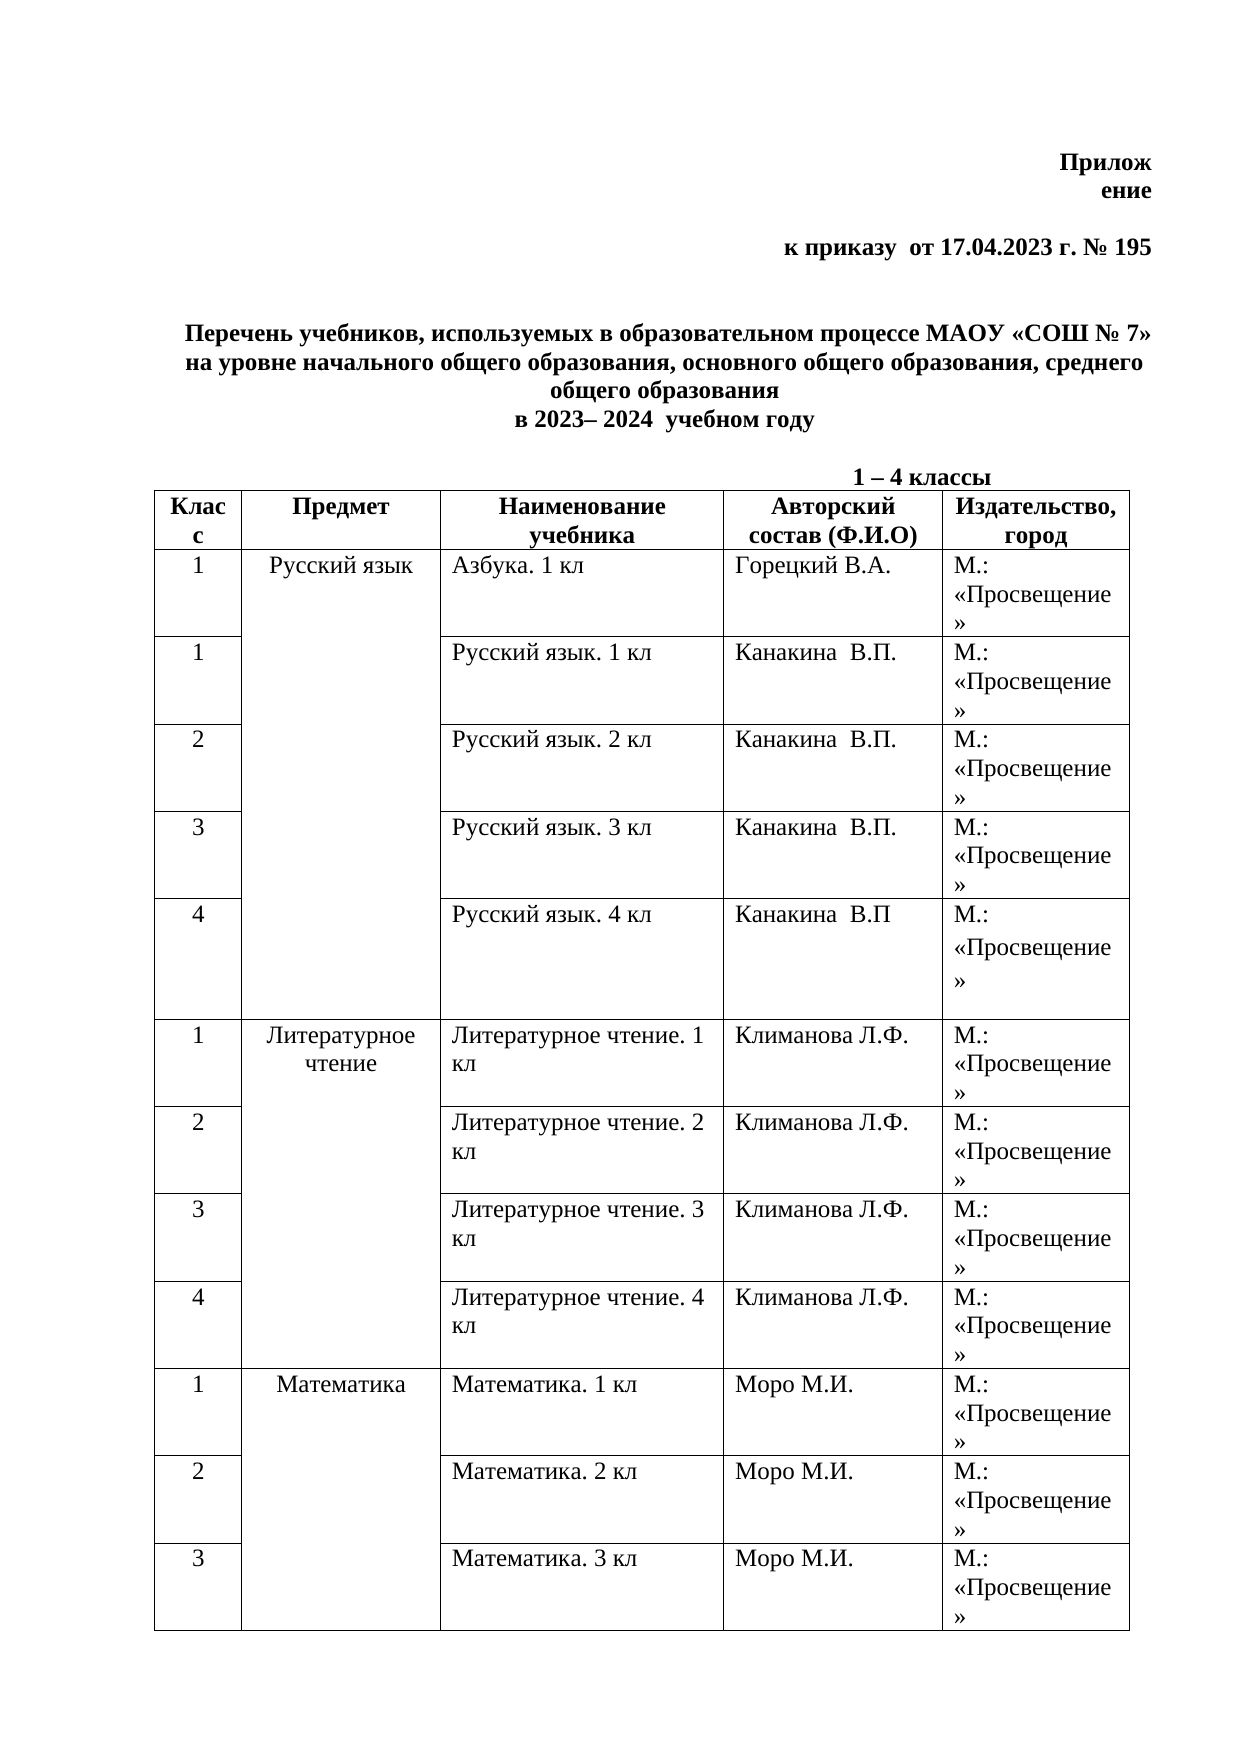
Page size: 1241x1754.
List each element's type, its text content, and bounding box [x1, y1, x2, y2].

table_header Авторский состав (Ф.И.О) [724, 491, 942, 549]
table_cell Математика. 3 кл [441, 1544, 723, 1630]
table_cell Математика. 2 кл [441, 1456, 723, 1542]
table_cell Русский язык. 1 кл [441, 637, 723, 723]
table_cell 2 [155, 1107, 241, 1193]
text в 2023– 2024 учебном году [177, 404, 1152, 433]
table_cell 4 [155, 899, 241, 1019]
table_cell 3 [155, 1544, 241, 1630]
table_cell М.: «Просвещение» [943, 1456, 1129, 1542]
table_cell 2 [155, 1456, 241, 1542]
table_cell 2 [155, 725, 241, 811]
table_cell Канакина В.П. [724, 812, 942, 898]
table_cell Климанова Л.Ф. [724, 1282, 942, 1368]
table_cell Моро М.И. [724, 1456, 942, 1542]
table_header Предмет [242, 491, 440, 549]
table_cell М.: «Просвещение» [943, 1107, 1129, 1193]
table_cell Русский язык. 3 кл [441, 812, 723, 898]
table_cell М.: «Просвещение» [943, 899, 1129, 1019]
table_cell М.: «Просвещение» [943, 1282, 1129, 1368]
table_cell Литературное чтение. 4 кл [441, 1282, 723, 1368]
text Перечень учебников, используемых в образовательном процессе МАОУ «СОШ № 7» [177, 318, 1152, 347]
table_header Издательство, город [943, 491, 1129, 549]
text к приказу от 17.04.2023 г. № 195 [177, 204, 1152, 261]
table_cell Климанова Л.Ф. [724, 1107, 942, 1193]
table_cell М.: «Просвещение» [943, 725, 1129, 811]
table_cell Литературное чтение. 2 кл [441, 1107, 723, 1193]
table_cell Канакина В.П [724, 899, 942, 1019]
table_cell 1 [155, 637, 241, 723]
table_cell Климанова Л.Ф. [724, 1020, 942, 1106]
table_cell 3 [155, 1194, 241, 1281]
table_cell Азбука. 1 кл [441, 550, 723, 636]
table_cell Моро М.И. [724, 1369, 942, 1455]
table_cell 3 [155, 812, 241, 898]
table_cell 1 [155, 1369, 241, 1455]
text 1 – 4 классы [177, 462, 1152, 490]
table_cell М.: «Просвещение» [943, 1194, 1129, 1281]
table_cell Литературное чтение. 1 кл [441, 1020, 723, 1106]
table_cell М.: «Просвещение» [943, 637, 1129, 723]
table_cell Горецкий В.А. [724, 550, 942, 636]
table_cell Математика. 1 кл [441, 1369, 723, 1455]
table_cell М.: «Просвещение» [943, 1369, 1129, 1455]
table_cell Русский язык. 2 кл [441, 725, 723, 811]
table_cell М.: «Просвещение» [943, 550, 1129, 636]
table_cell 1 [155, 550, 241, 636]
table_cell 1 [155, 1020, 241, 1106]
table_cell 4 [155, 1282, 241, 1368]
table_header Наименование учебника [441, 491, 723, 549]
table_cell М.: «Просвещение» [943, 812, 1129, 898]
text на уровне начального общего образования, основного общего образования, среднего общего образования [177, 347, 1152, 404]
table_cell Математика [242, 1369, 440, 1630]
table_cell Климанова Л.Ф. [724, 1194, 942, 1281]
table_cell Моро М.И. [724, 1544, 942, 1630]
table_cell Литературное чтение [242, 1020, 440, 1368]
table_cell Русский язык. 4 кл [441, 899, 723, 1019]
table_cell Канакина В.П. [724, 725, 942, 811]
table_cell Литературное чтение. 3 кл [441, 1194, 723, 1281]
table_cell Канакина В.П. [724, 637, 942, 723]
table_cell М.: «Просвещение» [943, 1020, 1129, 1106]
table_header Класс [155, 491, 241, 549]
table_cell М.: «Просвещение» [943, 1544, 1129, 1630]
table_cell Русский язык [242, 550, 440, 1019]
text Приложение [177, 147, 1152, 204]
